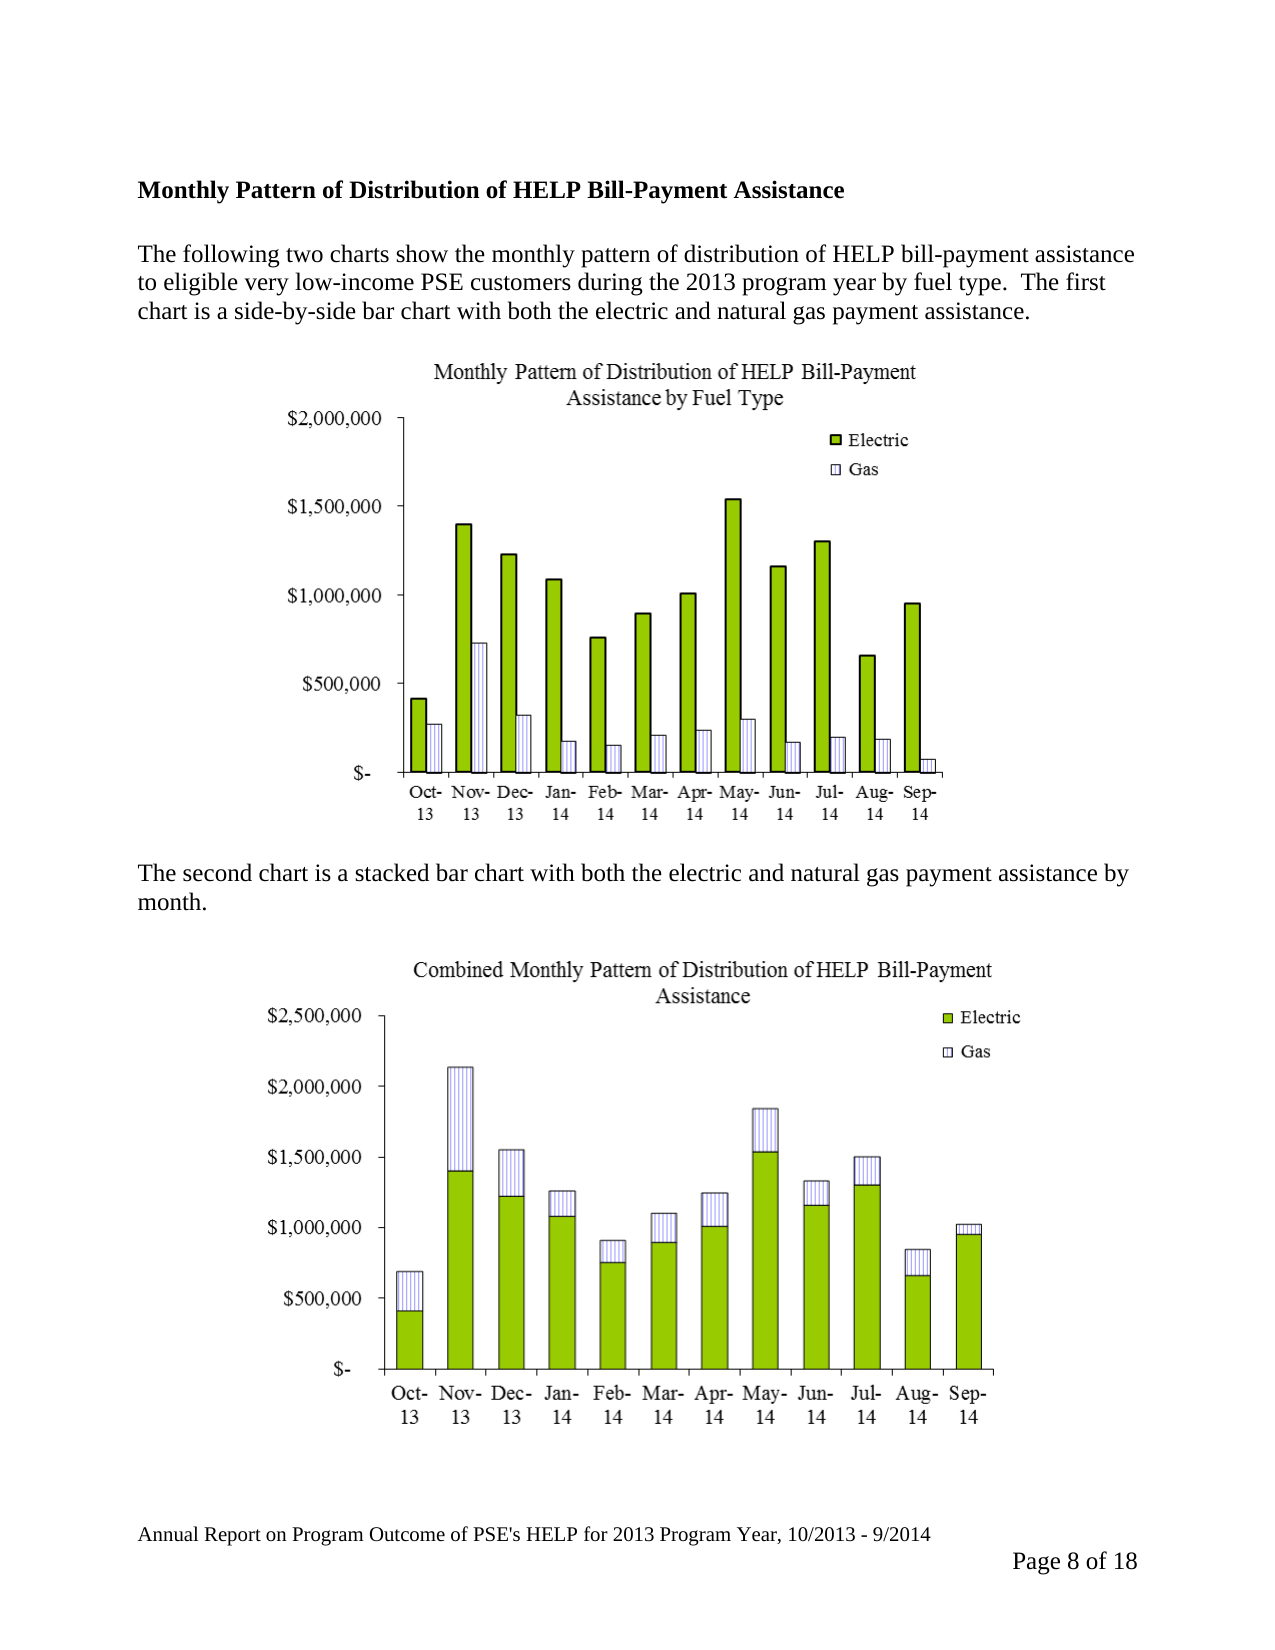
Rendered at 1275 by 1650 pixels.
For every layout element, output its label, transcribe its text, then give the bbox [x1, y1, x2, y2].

text The following two charts show the monthly pattern of distribution of HELP bill-payment assistance to eligible very low-income PSE customers during the 2013 program year by fuel type. The first chart is a side-by-side bar chart with both the electric and natural gas payment assistance. [137, 239, 1138, 325]
subtitle Monthly Pattern of Distribution of HELP Bill-Payment Assistance [137, 175, 1138, 204]
text The second chart is a stacked bar chart with both the electric and natural gas payment assistance by month. [137, 858, 1138, 915]
picture [270, 353, 1005, 858]
picture [258, 944, 1055, 1451]
